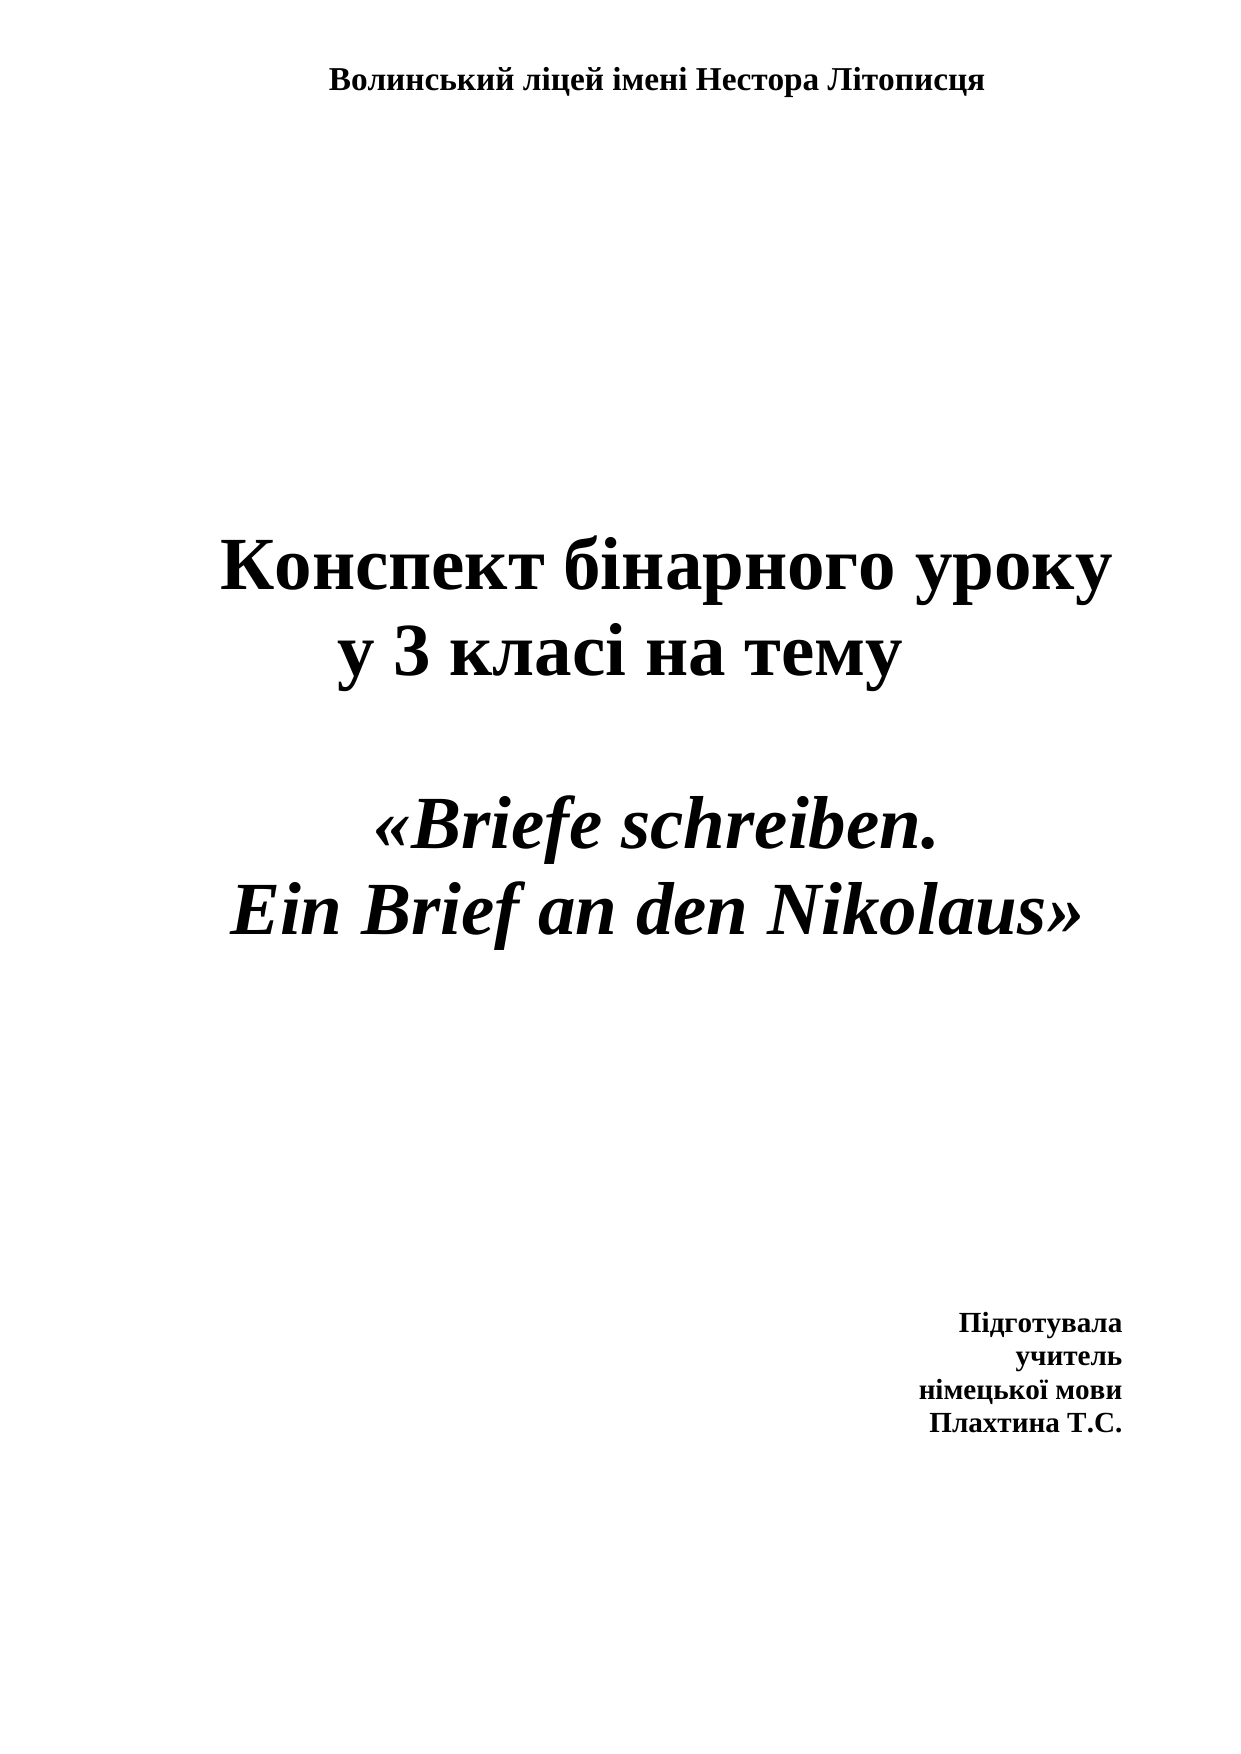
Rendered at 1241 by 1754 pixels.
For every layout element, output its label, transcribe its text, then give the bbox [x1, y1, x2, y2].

text «Briefe schreiben. [118, 778, 1122, 864]
text Плахтина Т.С. [118, 1406, 1122, 1439]
text Волинський ліцей імені Нестора Літописця [118, 59, 1122, 97]
text учитель [118, 1338, 1122, 1372]
text Підготувала [118, 1305, 1122, 1338]
text Конспект бінарного уроку у 3 класі на тему [118, 519, 1122, 692]
text німецької мови [118, 1372, 1122, 1406]
text Ein Brief аn den Nikolaus» [118, 864, 1122, 950]
